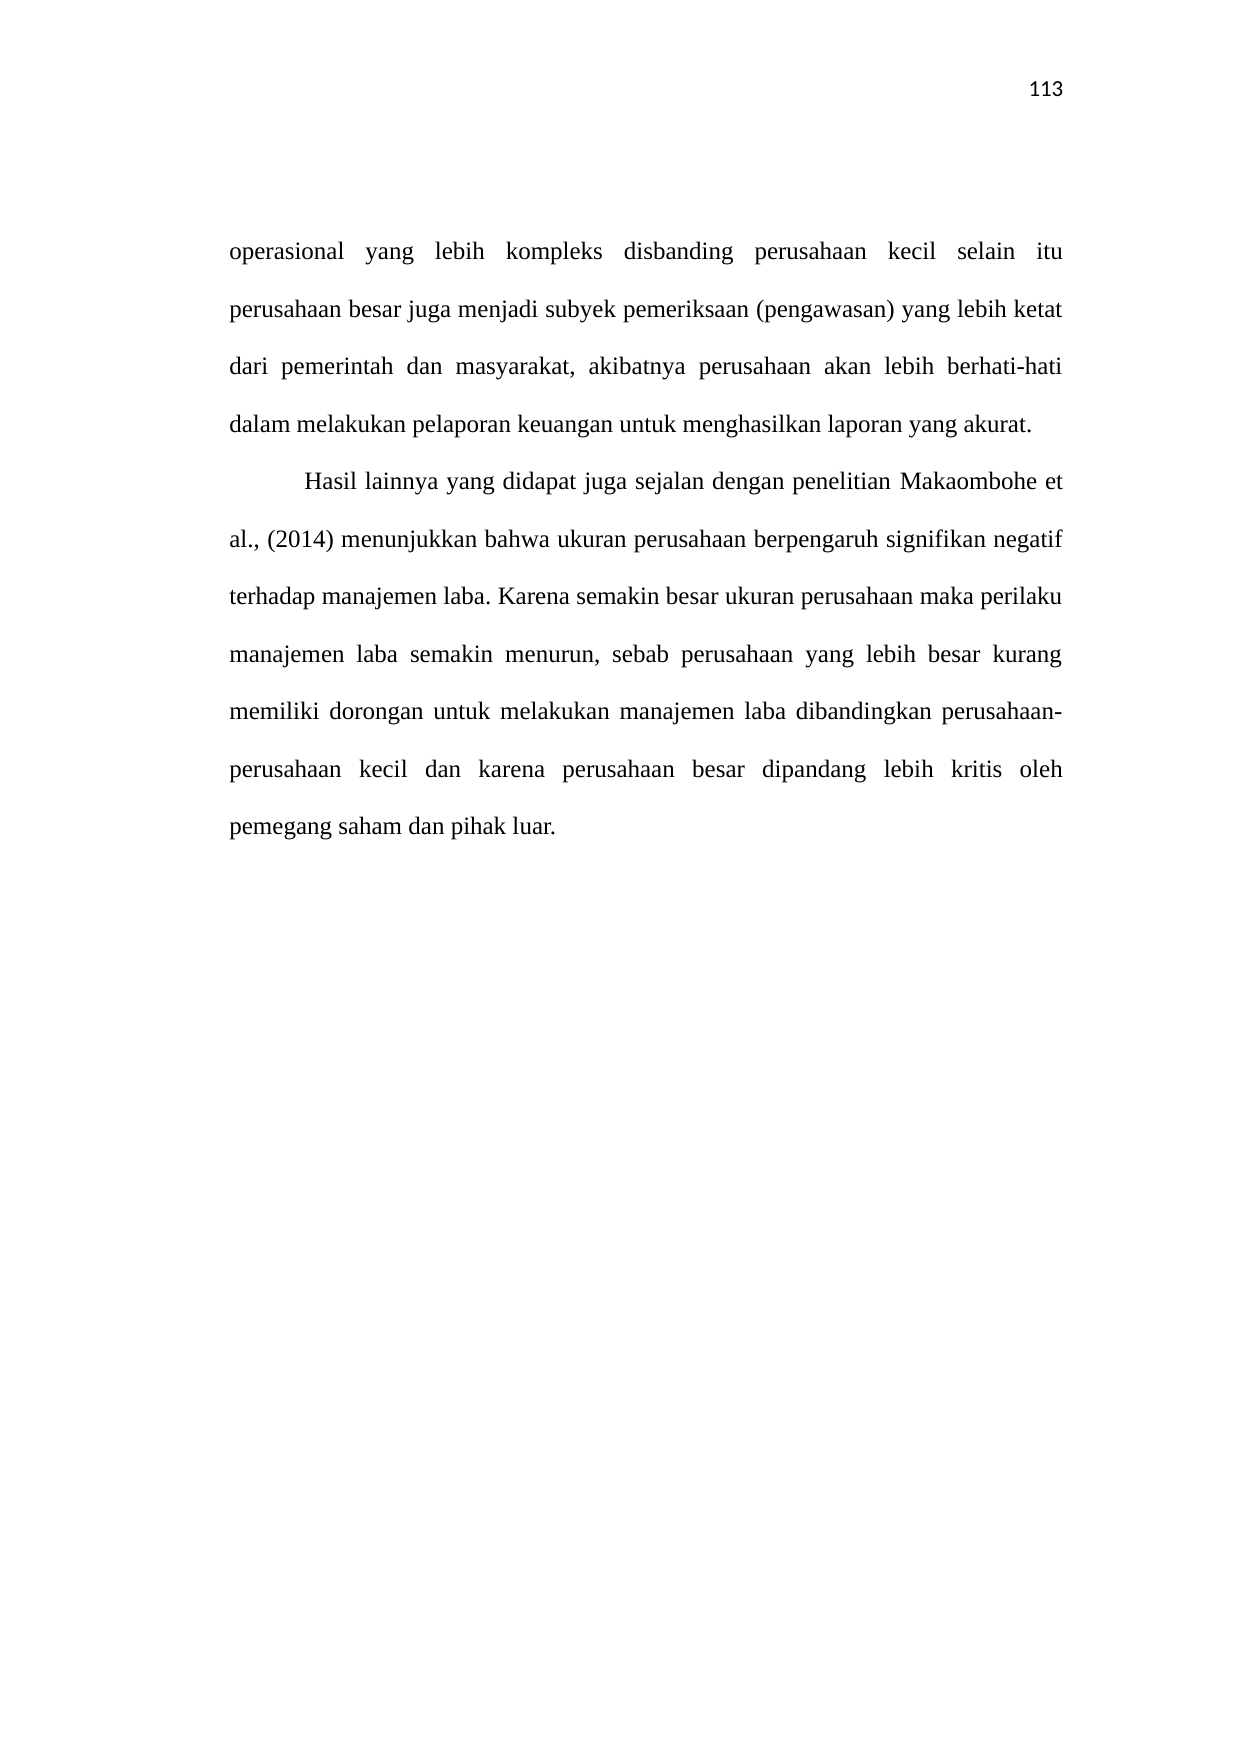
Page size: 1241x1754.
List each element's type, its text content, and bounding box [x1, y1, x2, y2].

list Hasil lainnya yang didapat juga sejalan dengan penelitian Makaombohe et al., (2014) menunjukkan bahwa ukuran perusahaan berpengaruh signifikan negatif terhadap manajemen laba. Karena semakin besar ukuran perusahaan maka perilaku manajemen laba semakin menurun, sebab perusahaan yang lebih besar kurang memiliki dorongan untuk melakukan manajemen laba dibandingkan perusahaan-perusahaan kecil dan karena perusahaan besar dipandang lebih kritis oleh pemegang saham dan pihak luar. [229, 466, 1063, 840]
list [229, 236, 1063, 437]
